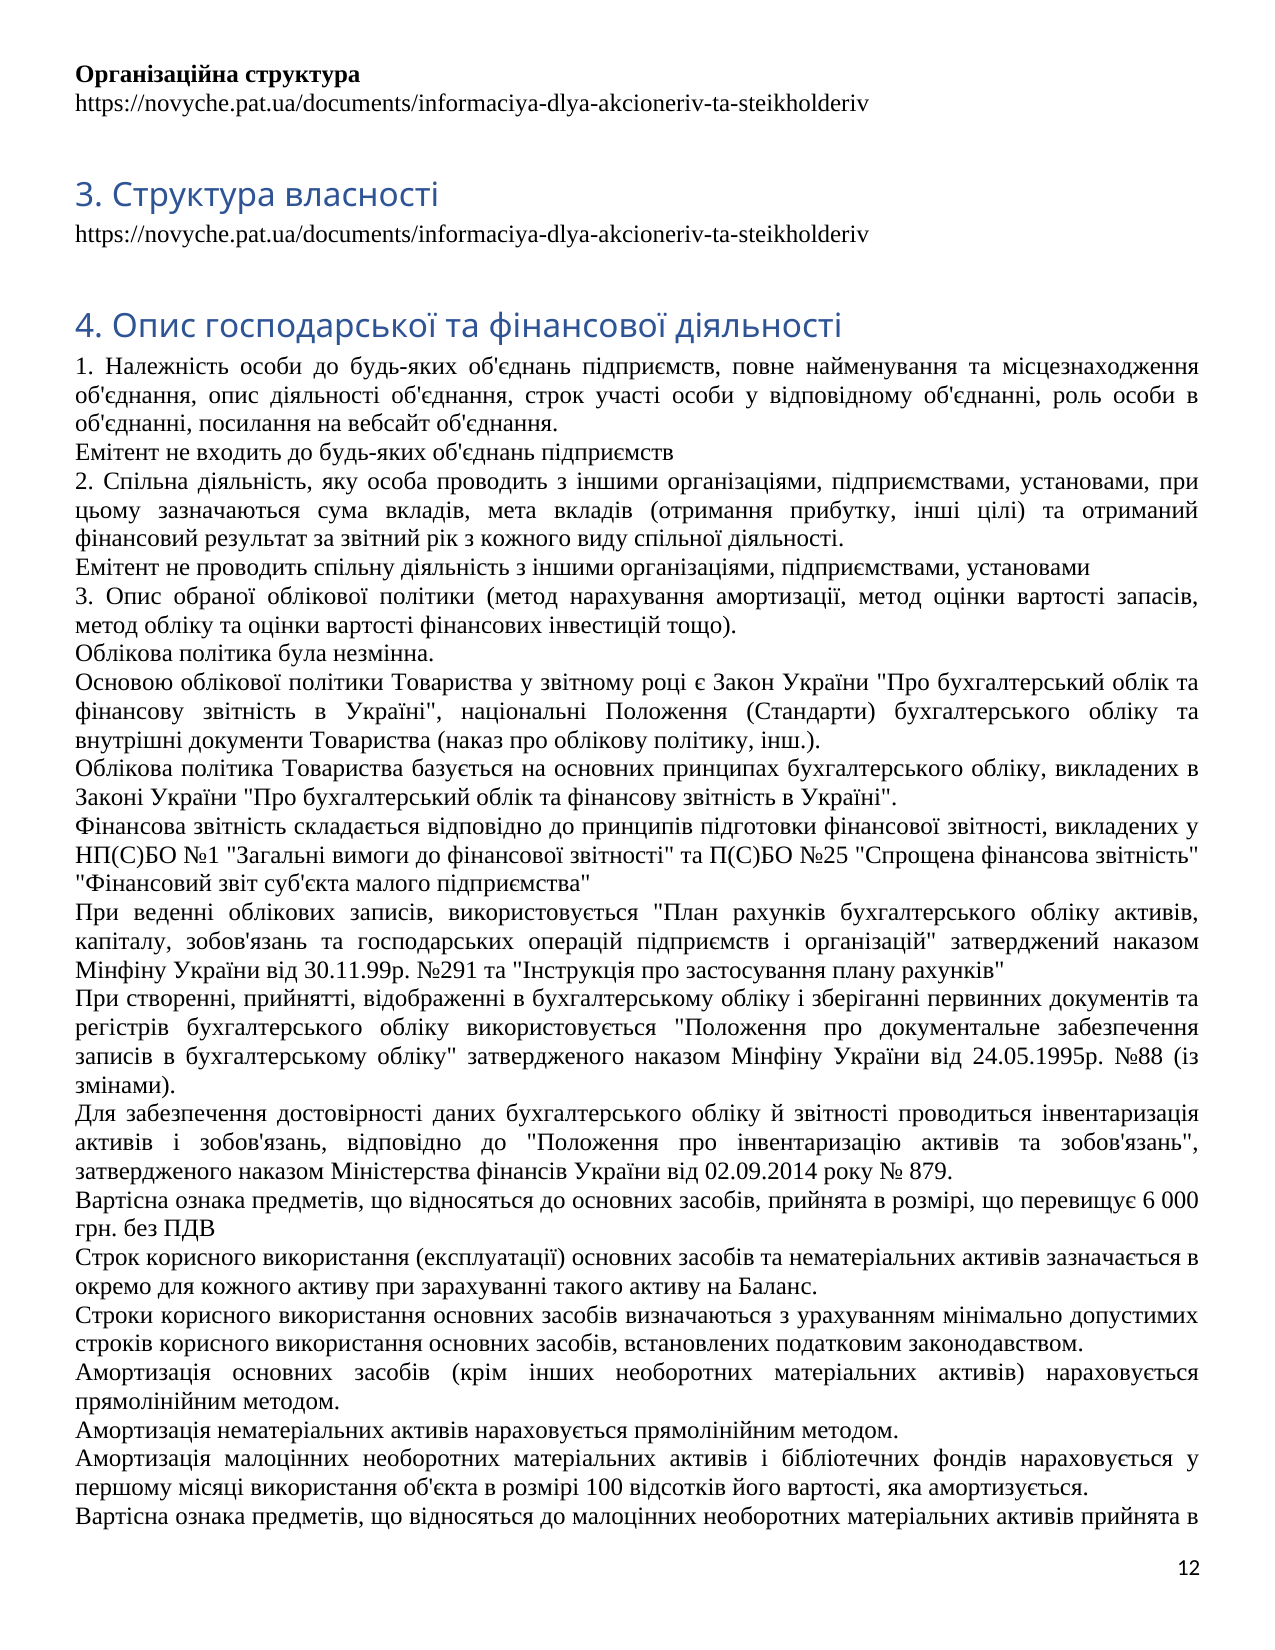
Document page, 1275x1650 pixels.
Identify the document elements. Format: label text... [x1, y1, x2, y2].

text Емiтент не проводить спiльну дiяльнiсть з iншими органiзацiями, пiдприємствами, установами [75, 552, 1200, 581]
subtitle 3. Структура власності [75, 171, 1200, 216]
text https://novyche.pat.ua/documents/informaciya-dlya-akcioneriv-ta-steikholderiv [75, 88, 1200, 117]
text Емiтент не входить до будь-яких об'єднань пiдприємств [75, 437, 1200, 466]
text Організаційна структура [75, 59, 1200, 88]
text Амортизацiя малоцiнних необоротних матерiальних активiв i бiблiотечних фондiв нараховується у першому мiсяцi використання об'єкта в розмiрi 100 вiдсоткiв його вартостi, яка амортизується. [75, 1443, 1200, 1501]
text Строк корисного використання (експлуатацiї) основних засобiв та нематерiальних активiв зазначається в окремо для кожного активу при зарахуваннi такого активу на Баланс. [75, 1242, 1200, 1300]
text https://novyche.pat.ua/documents/informaciya-dlya-akcioneriv-ta-steikholderiv [75, 219, 1200, 248]
text 3. Опис обраної облiкової полiтики (метод нарахування амортизацiї, метод оцiнки вартостi запасiв, метод облiку та оцiнки вартостi фiнансових iнвестицiй тощо). [75, 581, 1200, 638]
subtitle 4. Опис господарської та фінансової діяльності [75, 302, 1200, 347]
text При створеннi, прийняттi, вiдображеннi в бухгалтерському облiку i зберiганнi первинних документiв та регiстрiв бухгалтерського облiку використовується "Положення про документальне забезпечення записiв в бухгалтерському облiку" затвердженого наказом Мiнфiну України вiд 24.05.1995р. №88 (iз змiнами). [75, 983, 1200, 1098]
text Строки корисного використання основних засобiв визначаються з урахуванням мiнiмально допустимих строкiв корисного використання основних засобiв, встановлених податковим законодавством. [75, 1300, 1200, 1357]
text Основою облiкової полiтики Товариства у звiтному роцi є Закон України "Про бухгалтерський облiк та фiнансову звiтнiсть в Українi", нацiональнi Положення (Стандарти) бухгалтерського облiку та внутрiшнi документи Товариства (наказ про облiкову полiтику, iнш.). [75, 667, 1200, 753]
text Вартiсна ознака предметiв, що вiдносяться до основних засобiв, прийнята в розмiрi, що перевищує 6 000 грн. без ПДВ [75, 1185, 1200, 1242]
text Амортизацiя нематерiальних активiв нараховується прямолiнiйним методом. [75, 1415, 1200, 1443]
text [75, 1501, 1200, 1530]
text Для забезпечення достовiрностi даних бухгалтерського облiку й звiтностi проводиться iнвентаризацiя активiв i зобов'язань, вiдповiдно до "Положення про iнвентаризацiю активiв та зобов'язань", затвердженого наказом Мiнiстерства фiнансiв України вiд 02.09.2014 року № 879. [75, 1098, 1200, 1185]
text Облiкова полiтика була незмiнна. [75, 638, 1200, 667]
text При веденнi облiкових записiв, використовується "План рахункiв бухгалтерського облiку активiв, капiталу, зобов'язань та господарських операцiй пiдприємств i органiзацiй" затверджений наказом Мiнфiну України вiд 30.11.99р. №291 та "Iнструкцiя про застосування плану рахункiв" [75, 897, 1200, 983]
text Амортизацiя основних засобiв (крiм iнших необоротних матерiальних активiв) нараховується прямолiнiйним методом. [75, 1357, 1200, 1415]
text 1. Належнiсть особи до будь-яких об'єднань пiдприємств, повне найменування та мiсцезнаходження об'єднання, опис дiяльностi об'єднання, строк участi особи у вiдповiдному об'єднаннi, роль особи в об'єднаннi, посилання на вебсайт об'єднання. [75, 351, 1200, 437]
text Облiкова полiтика Товариства базується на основних принципах бухгалтерського облiку, викладених в Законi України "Про бухгалтерський облiк та фiнансову звiтнiсть в Українi". [75, 753, 1200, 811]
text Фiнансова звiтнiсть складається вiдповiдно до принципiв пiдготовки фiнансової звiтностi, викладених у НП(С)БО №1 "Загальнi вимоги до фiнансової звiтностi" та П(С)БО №25 "Спрощена фiнансова звiтнiсть" "Фiнансовий звiт суб'єкта малого пiдприємства" [75, 811, 1200, 897]
text 2. Спiльна дiяльнiсть, яку особа проводить з iншими органiзацiями, пiдприємствами, установами, при цьому зазначаються сума вкладiв, мета вкладiв (отримання прибутку, iншi цiлi) та отриманий фiнансовий результат за звiтний рiк з кожного виду спiльної дiяльностi. [75, 466, 1200, 552]
